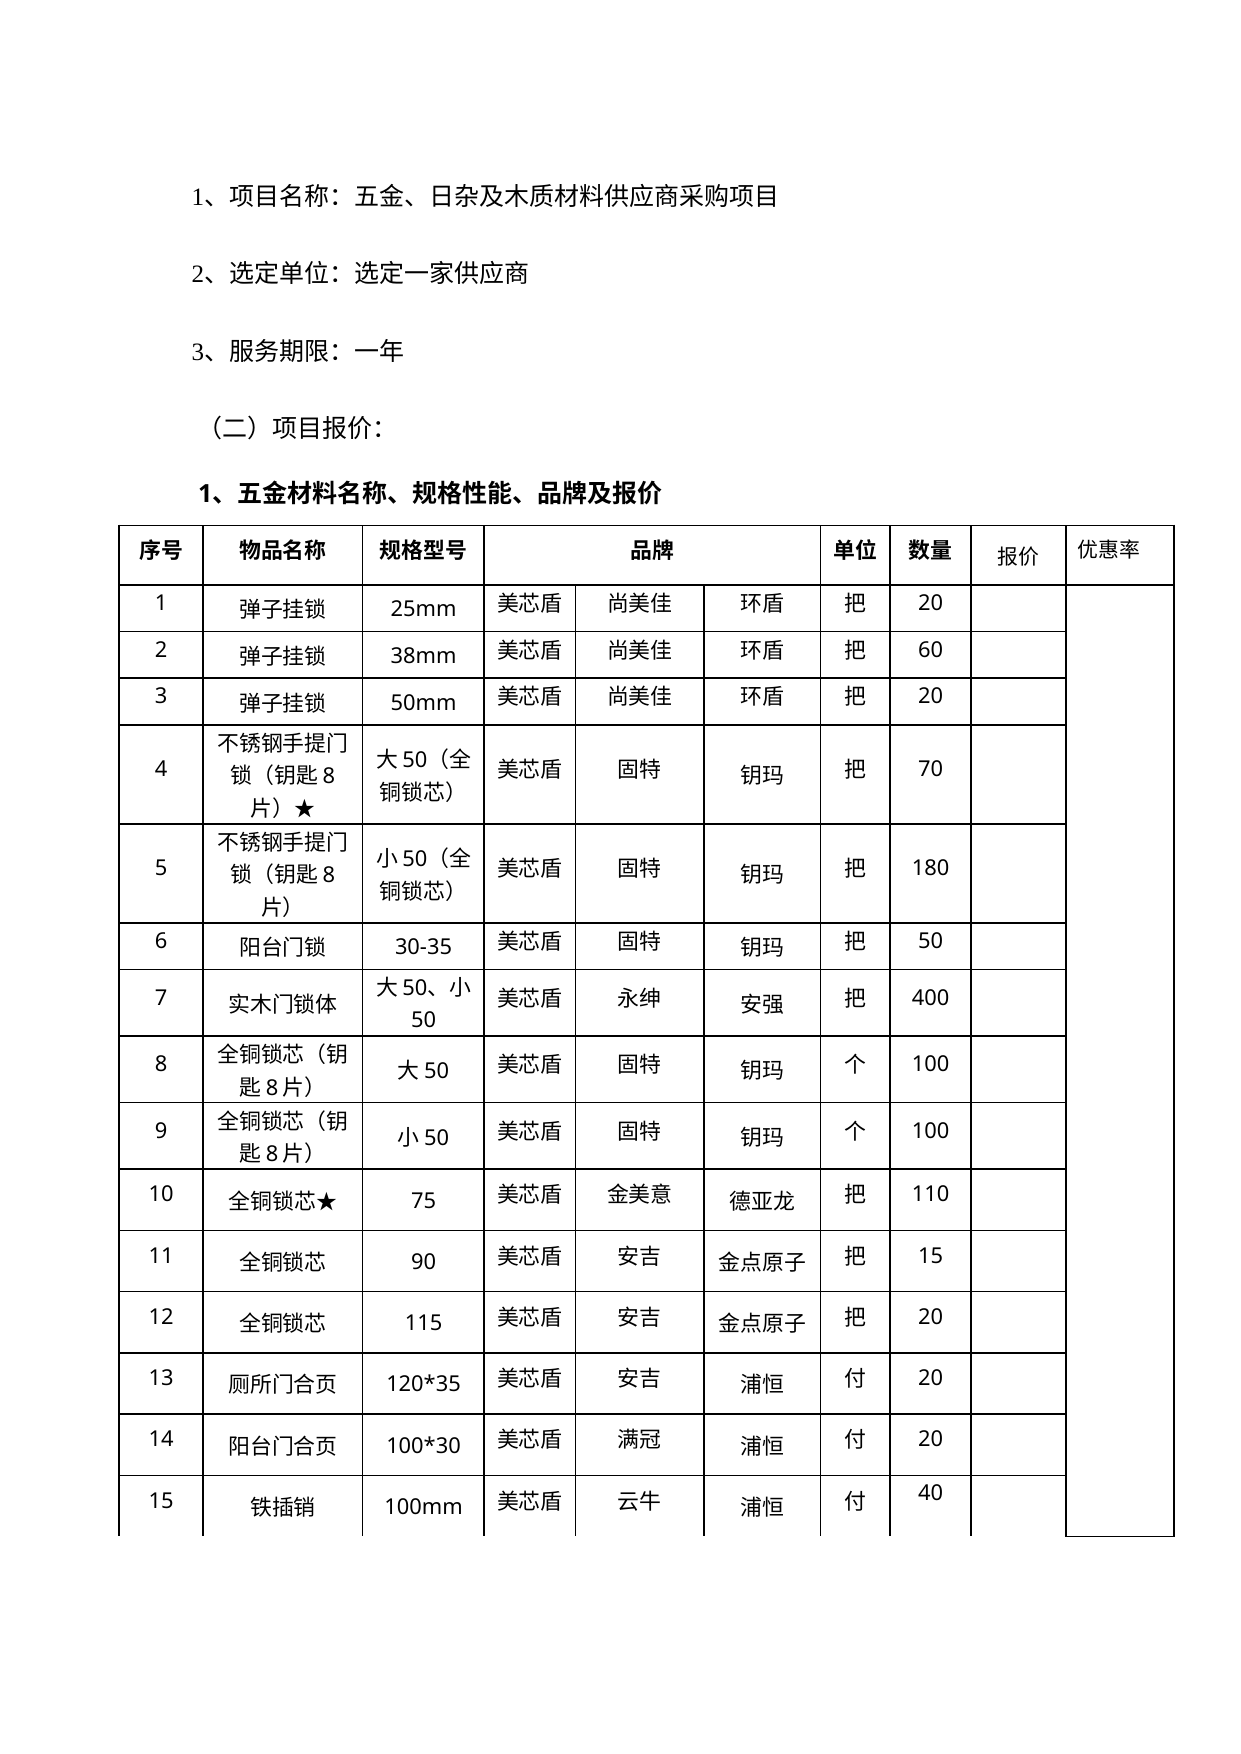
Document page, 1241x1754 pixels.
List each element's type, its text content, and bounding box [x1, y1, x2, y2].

table_cell 全铜锁芯 [204, 1231, 362, 1291]
table_cell [972, 1231, 1065, 1291]
table_cell 尚美佳 [576, 586, 703, 631]
table_cell 14 [120, 1415, 202, 1474]
table_header 报价 [972, 526, 1065, 584]
table_cell 15 [120, 1476, 202, 1536]
table_cell 13 [120, 1354, 202, 1413]
table_cell 20 [891, 1415, 970, 1474]
table_cell 美芯盾 [485, 924, 575, 968]
text 2、选定单位：选定一家供应商 [191, 239, 1122, 304]
table_cell 全铜锁芯 [204, 1292, 362, 1352]
table_cell 个 [821, 1103, 889, 1168]
table_cell [972, 1476, 1065, 1536]
table_cell 弹子挂锁 [204, 679, 362, 724]
table_cell 安吉 [576, 1231, 703, 1291]
table_cell 美芯盾 [485, 586, 575, 631]
table_cell 全铜锁芯（钥匙8片） [204, 1103, 362, 1168]
table_cell 厕所门合页 [204, 1354, 362, 1413]
table_cell 115 [363, 1292, 483, 1352]
table_cell 不锈钢手提门锁（钥匙8片）★ [204, 726, 362, 823]
table_cell 美芯盾 [485, 1103, 575, 1168]
table_cell 75 [363, 1170, 483, 1229]
table_cell 9 [120, 1103, 202, 1168]
table_header 序号 [120, 526, 202, 584]
table_cell 美芯盾 [485, 1292, 575, 1352]
table_cell 安吉 [576, 1292, 703, 1352]
table_cell 180 [891, 825, 970, 922]
table_cell [972, 825, 1065, 922]
table_cell 美芯盾 [485, 679, 575, 724]
table_cell 钥玛 [705, 726, 820, 823]
text 3、服务期限：一年 [191, 317, 1122, 382]
table_cell 120*35 [363, 1354, 483, 1413]
table_cell [972, 1292, 1065, 1352]
table_cell 大50 [363, 1037, 483, 1102]
table_cell 2 [120, 632, 202, 677]
table_cell 小50 [363, 1103, 483, 1168]
table_cell [972, 679, 1065, 724]
table_cell 20 [891, 679, 970, 724]
table_cell 安吉 [576, 1354, 703, 1413]
table_cell 60 [891, 632, 970, 677]
table_cell 把 [821, 679, 889, 724]
table_cell 美芯盾 [485, 1415, 575, 1474]
text 1、五金材料名称、规格性能、品牌及报价 [148, 459, 1122, 524]
table_cell 6 [120, 924, 202, 968]
table_cell 20 [891, 1354, 970, 1413]
table_header 规格型号 [363, 526, 483, 584]
table_cell 50 [891, 924, 970, 968]
table_cell [972, 1103, 1065, 1168]
table_cell 100*30 [363, 1415, 483, 1474]
table_cell [972, 632, 1065, 677]
table_cell 30-35 [363, 924, 483, 968]
table_cell [972, 1415, 1065, 1474]
table_cell 7 [120, 970, 202, 1035]
table_cell [972, 924, 1065, 968]
table_cell 美芯盾 [485, 970, 575, 1035]
table_cell 400 [891, 970, 970, 1035]
table_cell 浦恒 [705, 1354, 820, 1413]
table_cell 付 [821, 1415, 889, 1474]
table_cell 钥玛 [705, 1103, 820, 1168]
table_cell 弹子挂锁 [204, 632, 362, 677]
table_cell 固特 [576, 1037, 703, 1102]
table_cell 固特 [576, 825, 703, 922]
table_cell 10 [120, 1170, 202, 1229]
table_cell 20 [891, 1292, 970, 1352]
table_cell 美芯盾 [485, 726, 575, 823]
table_cell 环盾 [705, 586, 820, 631]
table_cell 1 [120, 586, 202, 631]
table_cell 环盾 [705, 632, 820, 677]
table_cell 全铜锁芯（钥匙8片） [204, 1037, 362, 1102]
table_cell 把 [821, 1231, 889, 1291]
table_cell 尚美佳 [576, 632, 703, 677]
table_cell 5 [120, 825, 202, 922]
table_cell 美芯盾 [485, 825, 575, 922]
table_cell 固特 [576, 924, 703, 968]
table_cell 110 [891, 1170, 970, 1229]
table_cell 把 [821, 970, 889, 1035]
table_cell 100mm [363, 1476, 483, 1536]
table_cell 90 [363, 1231, 483, 1291]
table_cell 把 [821, 924, 889, 968]
table_cell 固特 [576, 1103, 703, 1168]
table_cell 美芯盾 [485, 632, 575, 677]
table_cell 把 [821, 726, 889, 823]
table_cell 大50、小50 [363, 970, 483, 1035]
table_cell 40 [891, 1476, 970, 1536]
table_header 数量 [891, 526, 970, 584]
table_cell [972, 970, 1065, 1035]
table_cell 金美意 [576, 1170, 703, 1229]
table_cell 8 [120, 1037, 202, 1102]
table_cell 15 [891, 1231, 970, 1291]
table_cell 铁插销 [204, 1476, 362, 1536]
table_cell 弹子挂锁 [204, 586, 362, 631]
table_cell 云牛 [576, 1476, 703, 1536]
text （二）项目报价： [148, 394, 1122, 459]
table_cell 把 [821, 1292, 889, 1352]
table_cell 小50（全铜锁芯） [363, 825, 483, 922]
table_cell 100 [891, 1037, 970, 1102]
table_cell 不锈钢手提门锁（钥匙8片） [204, 825, 362, 922]
table_cell [972, 1170, 1065, 1229]
table_header 优惠率 [1067, 526, 1173, 584]
table_cell 11 [120, 1231, 202, 1291]
table_cell 金点原子 [705, 1231, 820, 1291]
table_cell [972, 1354, 1065, 1413]
table_cell 环盾 [705, 679, 820, 724]
table_header 物品名称 [204, 526, 362, 584]
table_cell 4 [120, 726, 202, 823]
table_cell 阳台门锁 [204, 924, 362, 968]
table_cell 固特 [576, 726, 703, 823]
table_cell 70 [891, 726, 970, 823]
table_cell 3 [120, 679, 202, 724]
table_cell 全铜锁芯★ [204, 1170, 362, 1229]
table_cell 尚美佳 [576, 679, 703, 724]
table_cell 把 [821, 1170, 889, 1229]
table_cell 把 [821, 825, 889, 922]
table_cell 20 [891, 586, 970, 631]
table_cell 美芯盾 [485, 1231, 575, 1291]
table_cell [972, 726, 1065, 823]
table_cell 12 [120, 1292, 202, 1352]
table_header 单位 [821, 526, 889, 584]
table_cell 美芯盾 [485, 1037, 575, 1102]
table_cell [972, 586, 1065, 631]
table_cell 阳台门合页 [204, 1415, 362, 1474]
table_cell 永绅 [576, 970, 703, 1035]
table_cell 美芯盾 [485, 1476, 575, 1536]
table_cell 美芯盾 [485, 1170, 575, 1229]
table_cell 德亚龙 [705, 1170, 820, 1229]
table_cell 25mm [363, 586, 483, 631]
table_header 品牌 [485, 526, 820, 584]
table_cell 浦恒 [705, 1415, 820, 1474]
table_cell 付 [821, 1354, 889, 1413]
table_cell 浦恒 [705, 1476, 820, 1536]
table_cell 把 [821, 586, 889, 631]
table_cell 大50（全铜锁芯） [363, 726, 483, 823]
table_cell 安强 [705, 970, 820, 1035]
table_cell [1067, 586, 1173, 1536]
text 1、项目名称：五金、日杂及木质材料供应商采购项目 [191, 162, 1122, 227]
table_cell 38mm [363, 632, 483, 677]
table_cell 满冠 [576, 1415, 703, 1474]
table_cell 钥玛 [705, 924, 820, 968]
table_cell 美芯盾 [485, 1354, 575, 1413]
table_cell 实木门锁体 [204, 970, 362, 1035]
table_cell 100 [891, 1103, 970, 1168]
table_cell 钥玛 [705, 825, 820, 922]
table_cell 把 [821, 632, 889, 677]
table_cell 付 [821, 1476, 889, 1536]
table_cell 钥玛 [705, 1037, 820, 1102]
table_cell 个 [821, 1037, 889, 1102]
table_cell [972, 1037, 1065, 1102]
table_cell 50mm [363, 679, 483, 724]
table_cell 金点原子 [705, 1292, 820, 1352]
